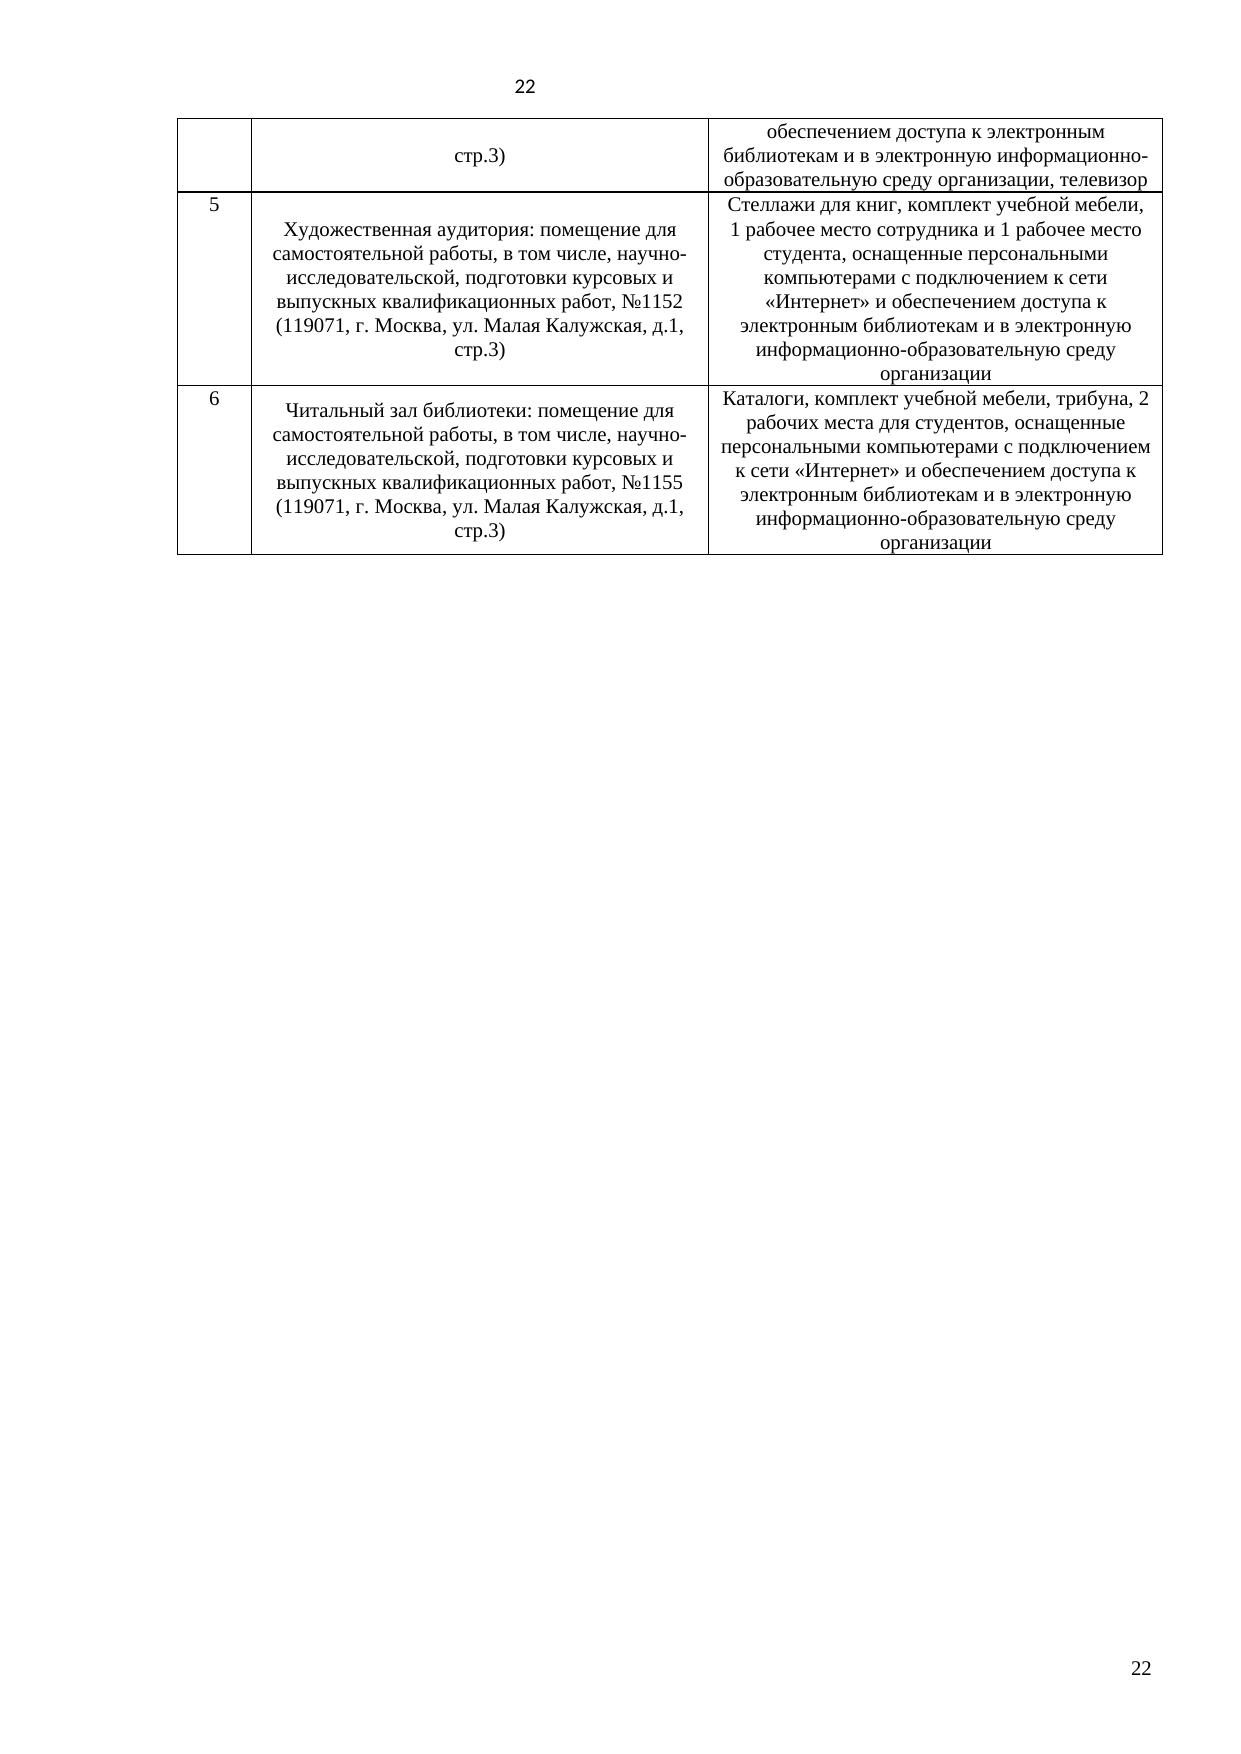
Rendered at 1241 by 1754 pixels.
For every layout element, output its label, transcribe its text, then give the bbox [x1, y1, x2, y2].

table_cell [252, 119, 708, 191]
table_cell Стеллажи для книг, комплект учебной мебели, 1 рабочее место сотрудника и 1 рабочее место студента, оснащенные персональными компьютерами с подключением к сети «Интернет» и обеспечением доступа к электронным библиотекам и в электронную информационно-образовательную среду организации [709, 193, 1162, 385]
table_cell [709, 119, 1162, 191]
table_cell Читальный зал библиотеки: помещение для самостоятельной работы, в том числе, научно- исследовательской, подготовки курсовых и выпускных квалификационных работ, №1155 (119071, г. Москва, ул. Малая Калужская, д.1, стр.3) [252, 386, 708, 554]
table_cell 6 [178, 386, 251, 554]
table_cell 5 [178, 193, 251, 385]
table_cell 4 [178, 119, 251, 191]
table_cell Художественная аудитория: помещение для самостоятельной работы, в том числе, научно- исследовательской, подготовки курсовых и выпускных квалификационных работ, №1152 (119071, г. Москва, ул. Малая Калужская, д.1, стр.3) [252, 193, 708, 385]
table_cell Каталоги, комплект учебной мебели, трибуна, 2 рабочих места для студентов, оснащенные персональными компьютерами с подключением к сети «Интернет» и обеспечением доступа к электронным библиотекам и в электронную информационно-образовательную среду организации [709, 386, 1162, 554]
